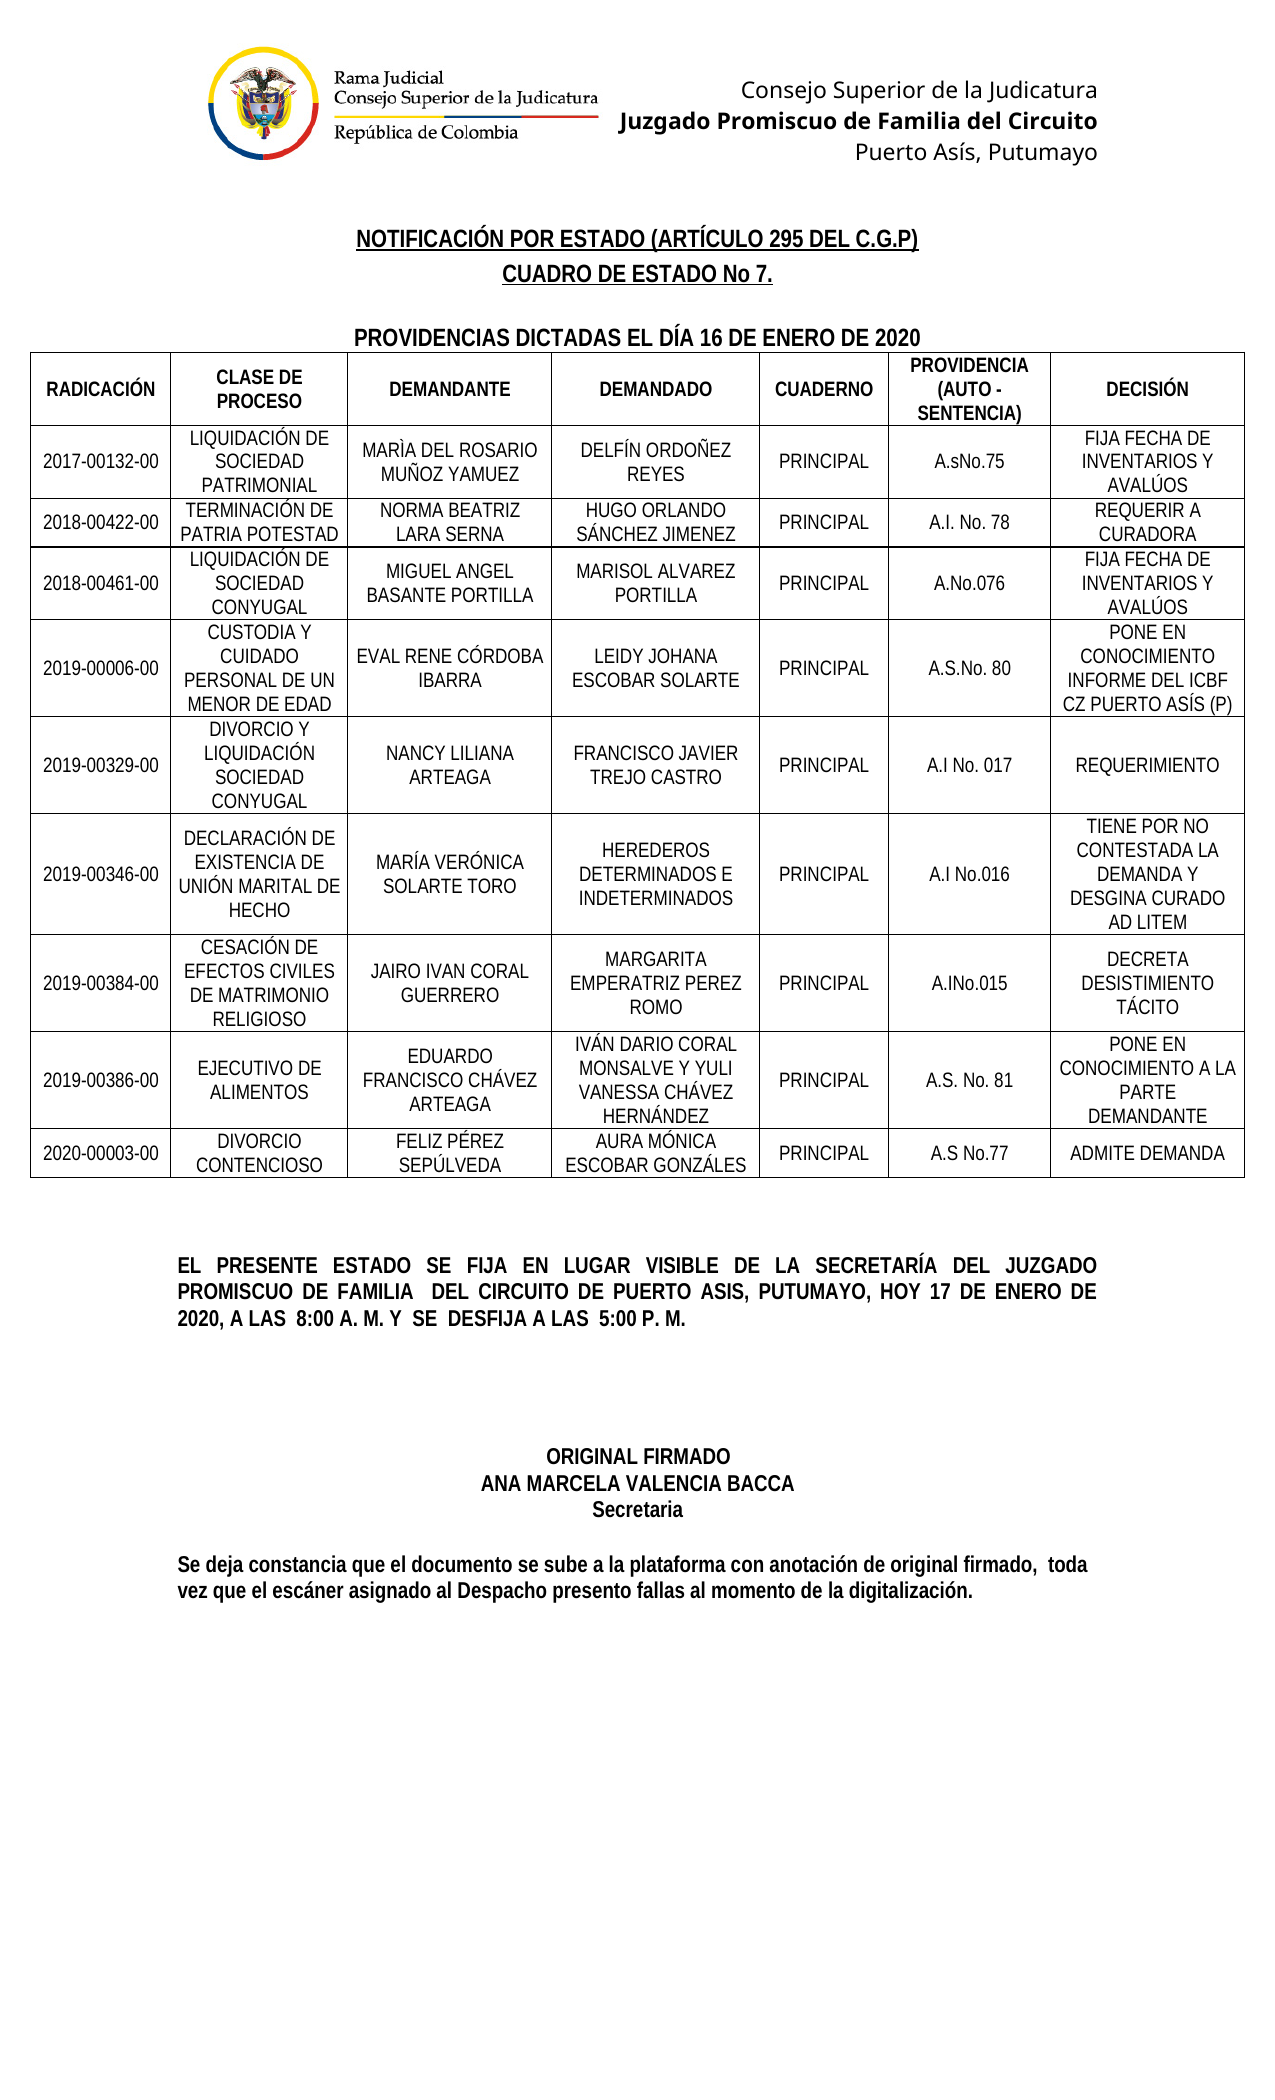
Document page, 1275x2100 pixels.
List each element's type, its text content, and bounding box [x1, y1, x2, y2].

table_cell A.sNo.75 [889, 426, 1050, 497]
table_cell A.No.076 [889, 548, 1050, 619]
subtitle CUADRO DE ESTADO No 7. [177, 259, 1098, 288]
table_cell JAIRO IVAN CORAL GUERRERO [348, 935, 551, 1031]
table_header DECISIÓN [1051, 353, 1244, 424]
table_cell AURA MÓNICA ESCOBAR GONZÁLES [552, 1129, 759, 1177]
table_cell NANCY LILIANA ARTEAGA [348, 717, 551, 813]
table_cell 2017-00132-00 [31, 426, 170, 497]
table_cell DIVORCIO Y LIQUIDACIÓN SOCIEDAD CONYUGAL [171, 717, 347, 813]
table_cell PONE EN CONOCIMIENTO A LA PARTE DEMANDANTE [1051, 1032, 1244, 1128]
table_cell REQUERIMIENTO [1051, 717, 1244, 813]
table_cell NORMA BEATRIZ LARA SERNA [348, 499, 551, 546]
table_cell A.S No.77 [889, 1129, 1050, 1177]
table_header CUADERNO [760, 353, 888, 424]
table_cell 2020-00003-00 [31, 1129, 170, 1177]
table_cell DECRETA DESISTIMIENTO TÁCITO [1051, 935, 1244, 1031]
table_cell EVAL RENE CÓRDOBA IBARRA [348, 620, 551, 716]
table_cell PRINCIPAL [760, 717, 888, 813]
table_cell IVÁN DARIO CORAL MONSALVE Y YULI VANESSA CHÁVEZ HERNÁNDEZ [552, 1032, 759, 1128]
table_cell FIJA FECHA DE INVENTARIOS Y AVALÚOS [1051, 548, 1244, 619]
table_cell MARGARITA EMPERATRIZ PEREZ ROMO [552, 935, 759, 1031]
table_cell A.S.No. 80 [889, 620, 1050, 716]
table_cell LEIDY JOHANA ESCOBAR SOLARTE [552, 620, 759, 716]
table_cell 2019-00384-00 [31, 935, 170, 1031]
table_cell CESACIÓN DE EFECTOS CIVILES DE MATRIMONIO RELIGIOSO [171, 935, 347, 1031]
text Se deja constancia que el documento se sube a la plataforma con anotación de original firmado, toda vez que el escáner asignado al Despacho presento fallas al momento de la digitalización. [177, 1551, 1098, 1604]
table_cell TIENE POR NO CONTESTADA LA DEMANDA Y DESGINA CURADO AD LITEM [1051, 814, 1244, 934]
text Secretaria [177, 1496, 1098, 1522]
table_cell EDUARDO FRANCISCO CHÁVEZ ARTEAGA [348, 1032, 551, 1128]
table_cell LIQUIDACIÓN DE SOCIEDAD PATRIMONIAL [171, 426, 347, 497]
table_cell FRANCISCO JAVIER TREJO CASTRO [552, 717, 759, 813]
text ORIGINAL FIRMADO [472, 1443, 1098, 1469]
table_cell MARISOL ALVAREZ PORTILLA [552, 548, 759, 619]
text PROVIDENCIAS DICTADAS EL DÍA 16 DE ENERO DE 2020 [177, 323, 1098, 352]
text EL PRESENTE ESTADO SE FIJA EN LUGAR VISIBLE DE LA SECRETARÍA DEL JUZGADO PROMISCUO DE FAMILIA DEL CIRCUITO DE PUERTO ASIS, PUTUMAYO, HOY 17 DE ENERO DE 2020, A LAS 8:00 A. M. Y SE DESFIJA A LAS 5:00 P. M. [177, 1252, 1098, 1331]
table_cell DELFÍN ORDOÑEZ REYES [552, 426, 759, 497]
table_cell PRINCIPAL [760, 1129, 888, 1177]
table_cell REQUERIR A CURADORA [1051, 499, 1244, 546]
table_cell 2018-00461-00 [31, 548, 170, 619]
table_cell 2019-00346-00 [31, 814, 170, 934]
table_cell PRINCIPAL [760, 548, 888, 619]
table_header RADICACIÓN [31, 353, 170, 424]
table_cell EJECUTIVO DE ALIMENTOS [171, 1032, 347, 1128]
table_header DEMANDANTE [348, 353, 551, 424]
table_cell HUGO ORLANDO SÁNCHEZ JIMENEZ [552, 499, 759, 546]
table_cell PRINCIPAL [760, 426, 888, 497]
table_cell PONE EN CONOCIMIENTO INFORME DEL ICBF CZ PUERTO ASÍS (P) [1051, 620, 1244, 716]
table_header PROVIDENCIA (AUTO - SENTENCIA) [889, 353, 1050, 424]
table_cell PRINCIPAL [760, 620, 888, 716]
table_cell HEREDEROS DETERMINADOS E INDETERMINADOS [552, 814, 759, 934]
table_header CLASE DE PROCESO [171, 353, 347, 424]
table_cell A.I No. 017 [889, 717, 1050, 813]
table_cell 2018-00422-00 [31, 499, 170, 546]
table_cell FIJA FECHA DE INVENTARIOS Y AVALÚOS [1051, 426, 1244, 497]
table_cell PRINCIPAL [760, 814, 888, 934]
table_header DEMANDADO [552, 353, 759, 424]
table_cell ADMITE DEMANDA [1051, 1129, 1244, 1177]
table_cell PRINCIPAL [760, 1032, 888, 1128]
table_cell FELIZ PÉREZ SEPÚLVEDA [348, 1129, 551, 1177]
table_cell CUSTODIA Y CUIDADO PERSONAL DE UN MENOR DE EDAD [171, 620, 347, 716]
table_cell MARÌA DEL ROSARIO MUÑOZ YAMUEZ [348, 426, 551, 497]
table_cell A.INo.015 [889, 935, 1050, 1031]
table_cell 2019-00386-00 [31, 1032, 170, 1128]
subtitle NOTIFICACIÓN POR ESTADO (ARTÍCULO 295 DEL C.G.P) [177, 224, 1098, 253]
table_cell A.I. No. 78 [889, 499, 1050, 546]
table_cell TERMINACIÓN DE PATRIA POTESTAD [171, 499, 347, 546]
table_cell A.I No.016 [889, 814, 1050, 934]
table_cell A.S. No. 81 [889, 1032, 1050, 1128]
table_cell PRINCIPAL [760, 935, 888, 1031]
table_cell LIQUIDACIÓN DE SOCIEDAD CONYUGAL [171, 548, 347, 619]
table_cell MIGUEL ANGEL BASANTE PORTILLA [348, 548, 551, 619]
table_cell 2019-00006-00 [31, 620, 170, 716]
table_cell PRINCIPAL [760, 499, 888, 546]
table_cell 2019-00329-00 [31, 717, 170, 813]
picture [199, 36, 607, 171]
text ANA MARCELA VALENCIA BACCA [177, 1469, 1098, 1496]
table_cell DIVORCIO CONTENCIOSO [171, 1129, 347, 1177]
table_cell MARÍA VERÓNICA SOLARTE TORO [348, 814, 551, 934]
table_cell DECLARACIÓN DE EXISTENCIA DE UNIÓN MARITAL DE HECHO [171, 814, 347, 934]
